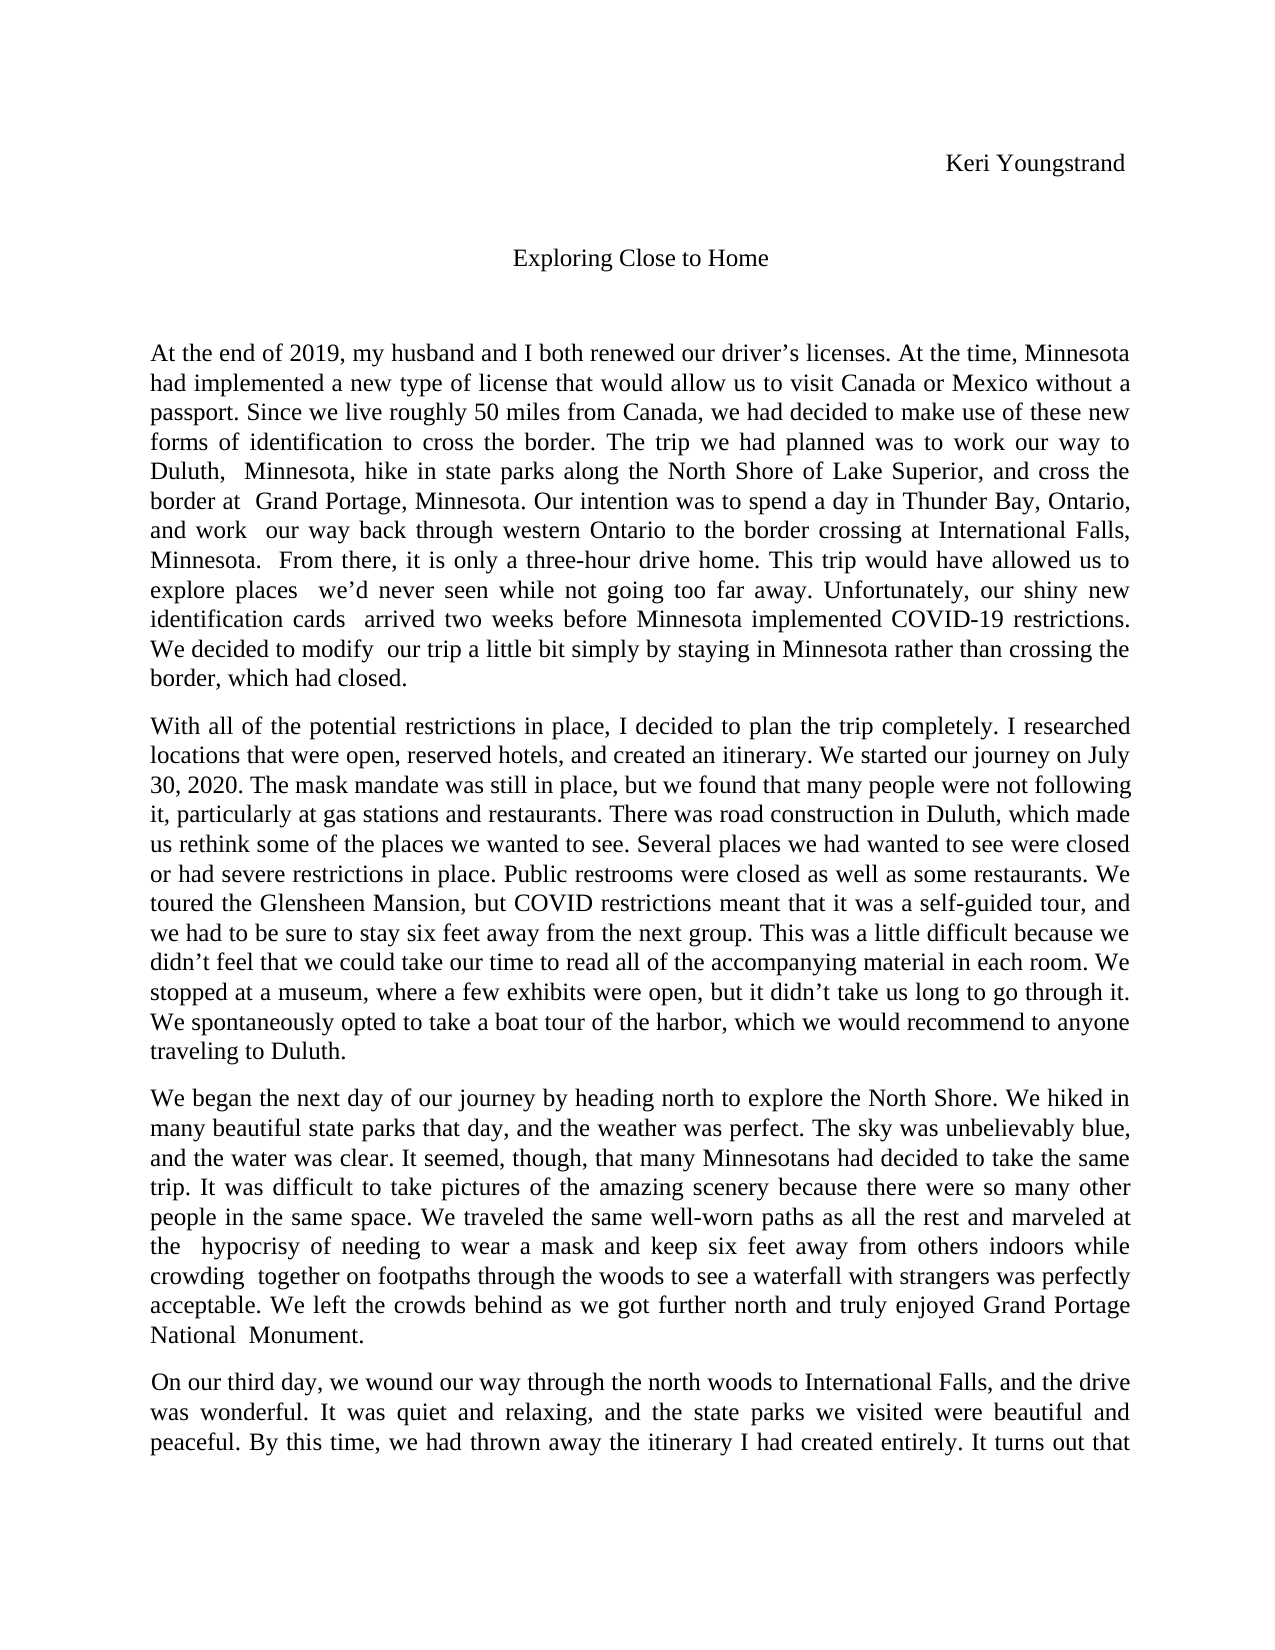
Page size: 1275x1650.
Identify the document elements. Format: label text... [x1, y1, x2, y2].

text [150, 1367, 1132, 1455]
text Keri Youngstrand [150, 148, 1125, 177]
text With all of the potential restrictions in place, I decided to plan the trip completely. I researched locations that were open, reserved hotels, and created an itinerary. We started our journey on July 30, 2020. The mask mandate was still in place, but we found that many people were not following it, particularly at gas stations and restaurants. There was road construction in Duluth, which made us rethink some of the places we wanted to see. Several places we had wanted to see were closed or had severe restrictions in place. Public restrooms were closed as well as some restaurants. We toured the Glensheen Mansion, but COVID restrictions meant that it was a self-guided tour, and we had to be sure to stay six feet away from the next group. This was a little difficult because we didn’t feel that we could take our time to read all of the accompanying material in each room. We stopped at a museum, where a few exhibits were open, but it didn’t take us long to go through it. We spontaneously opted to take a boat tour of the harbor, which we would recommend to anyone traveling to Duluth. [150, 711, 1132, 1065]
text At the end of 2019, my husband and I both renewed our driver’s licenses. At the time, Minnesota had implemented a new type of license that would allow us to visit Canada or Mexico without a passport. Since we live roughly 50 miles from Canada, we had decided to make use of these new forms of identification to cross the border. The trip we had planned was to work our way to Duluth, Minnesota, hike in state parks along the North Shore of Lake Superior, and cross the border at Grand Portage, Minnesota. Our intention was to spend a day in Thunder Bay, Ontario, and work our way back through western Ontario to the border crossing at International Falls, Minnesota. From there, it is only a three-hour drive home. This trip would have allowed us to explore places we’d never seen while not going too far away. Unfortunately, our shiny new identification cards arrived two weeks before Minnesota implemented COVID-19 restrictions. We decided to modify our trip a little bit simply by staying in Minnesota rather than crossing the border, which had closed. [150, 338, 1132, 692]
text Exploring Close to Home [150, 243, 1132, 272]
text We began the next day of our journey by heading north to explore the North Shore. We hiked in many beautiful state parks that day, and the weather was perfect. The sky was unbelievably blue, and the water was clear. It seemed, though, that many Minnesotans had decided to take the same trip. It was difficult to take pictures of the amazing scenery because there were so many other people in the same space. We traveled the same well-worn paths as all the rest and marveled at the hypocrisy of needing to wear a mask and keep six feet away from others indoors while crowding together on footpaths through the woods to see a waterfall with strangers was perfectly acceptable. We left the crowds behind as we got further north and truly enjoyed Grand Portage National Monument. [150, 1083, 1132, 1349]
